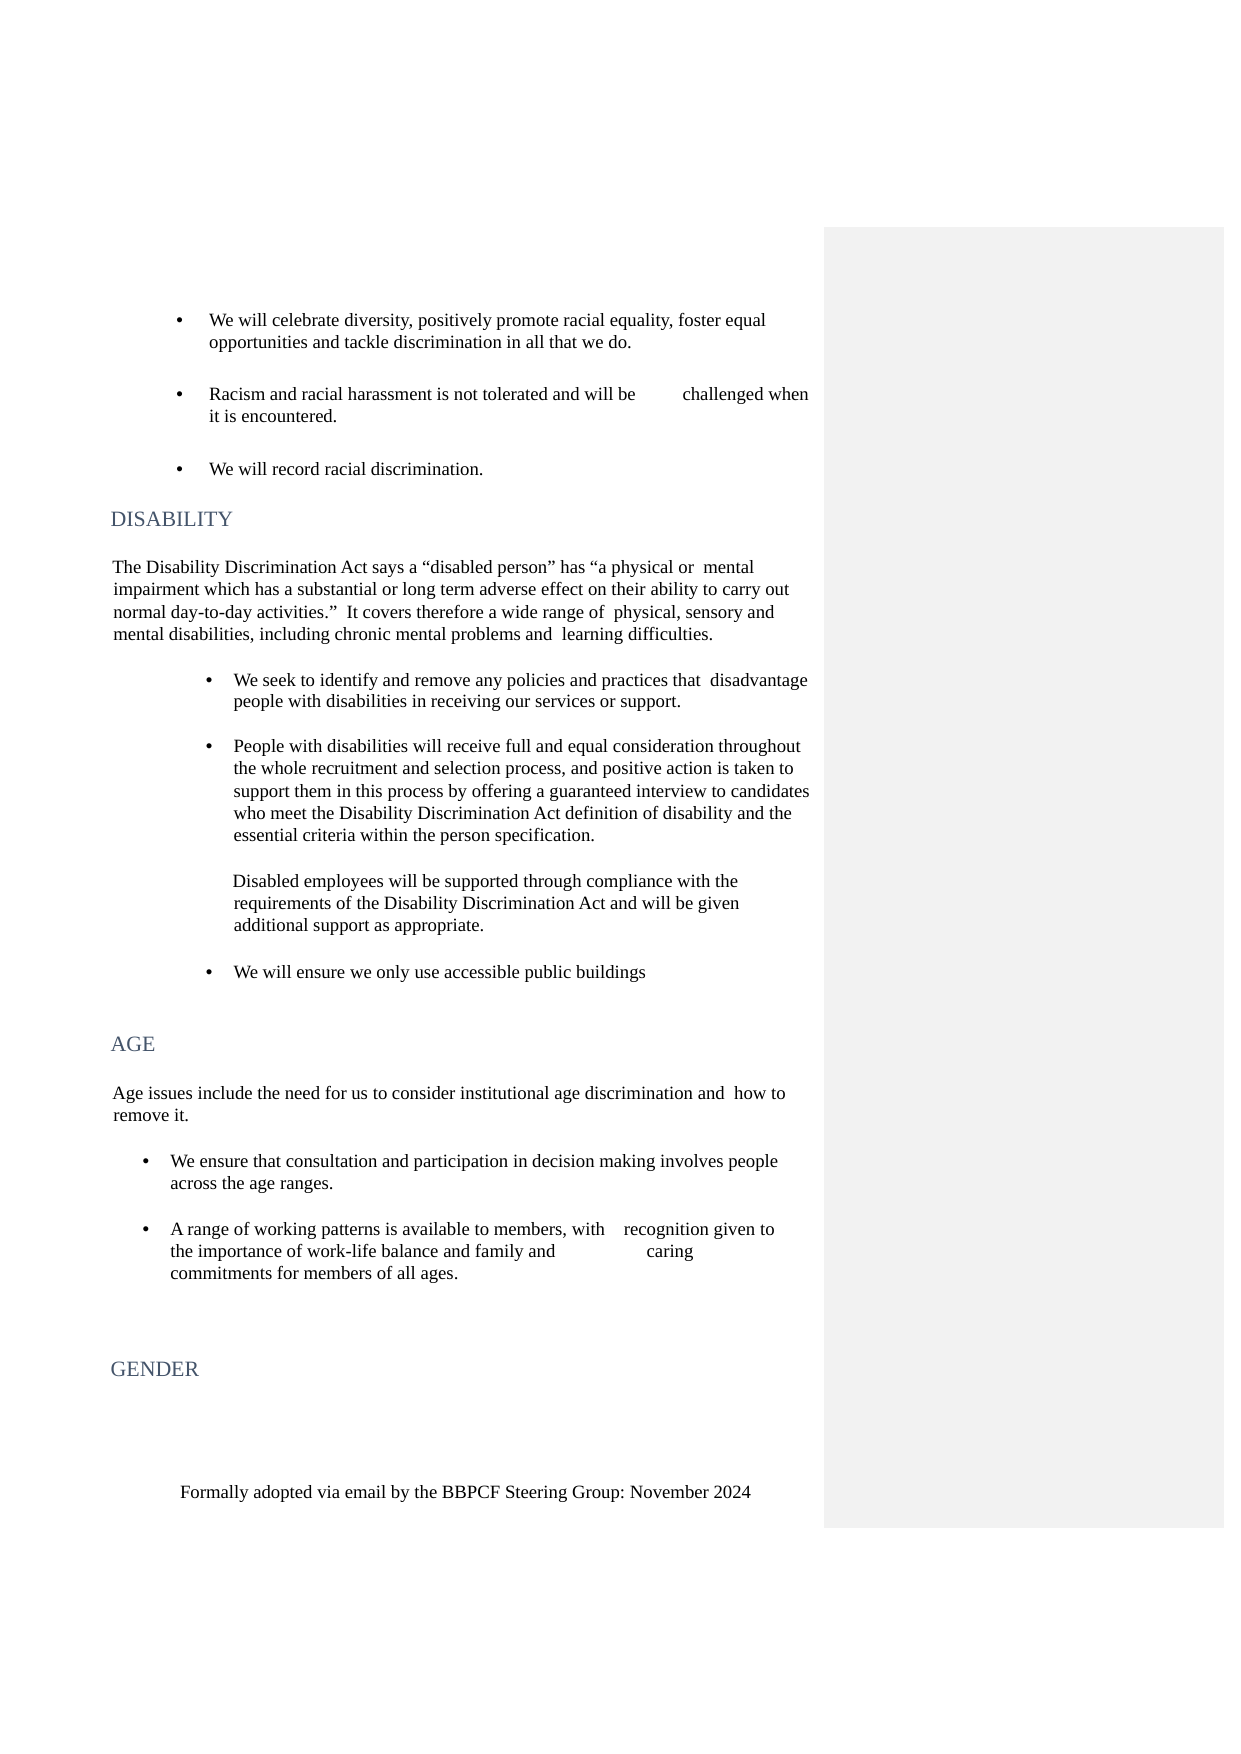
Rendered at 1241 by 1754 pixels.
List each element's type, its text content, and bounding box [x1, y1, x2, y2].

list We will celebrate diversity, positively promote racial equality, foster equal opportunities and tackle discrimination in all that we do. [176, 309, 813, 353]
list We will record racial discrimination. [176, 458, 813, 480]
text Age issues include the need for us to consider institutional age discrimination and how to remove it. [112, 1082, 813, 1125]
subtitle AGE [110, 1031, 813, 1056]
text The Disability Discrimination Act says a “disabled person” has “a physical or mental impairment which has a substantial or long term adverse effect on their ability to carry out normal day-to-day activities.” It covers therefore a wide range of physical, sensory and mental disabilities, including chronic mental problems and learning difficulties. [112, 556, 813, 644]
list We seek to identify and remove any policies and practices that disadvantage people with disabilities in receiving our services or support. [206, 668, 813, 712]
list We will ensure we only use accessible public buildings [206, 961, 813, 983]
subtitle DISABILITY [110, 506, 813, 531]
subtitle GENDER [110, 1356, 813, 1381]
list People with disabilities will receive full and equal consideration throughout the whole recruitment and selection process, and positive action is taken to support them in this process by offering a guaranteed interview to candidates who meet the Disability Discrimination Act definition of disability and the essential criteria within the person specification. [206, 735, 813, 845]
text Disabled employees will be supported through compliance with the requirements of the Disability Discrimination Act and will be given additional support as appropriate. [232, 870, 813, 936]
list A range of working patterns is available to members, with recognition given to the importance of work-life balance and family and caring commitments for members of all ages. [142, 1218, 788, 1284]
list We ensure that consultation and participation in decision making involves people across the age ranges. [142, 1150, 788, 1193]
list Racism and racial harassment is not tolerated and will be challenged when it is encountered. [176, 383, 813, 427]
